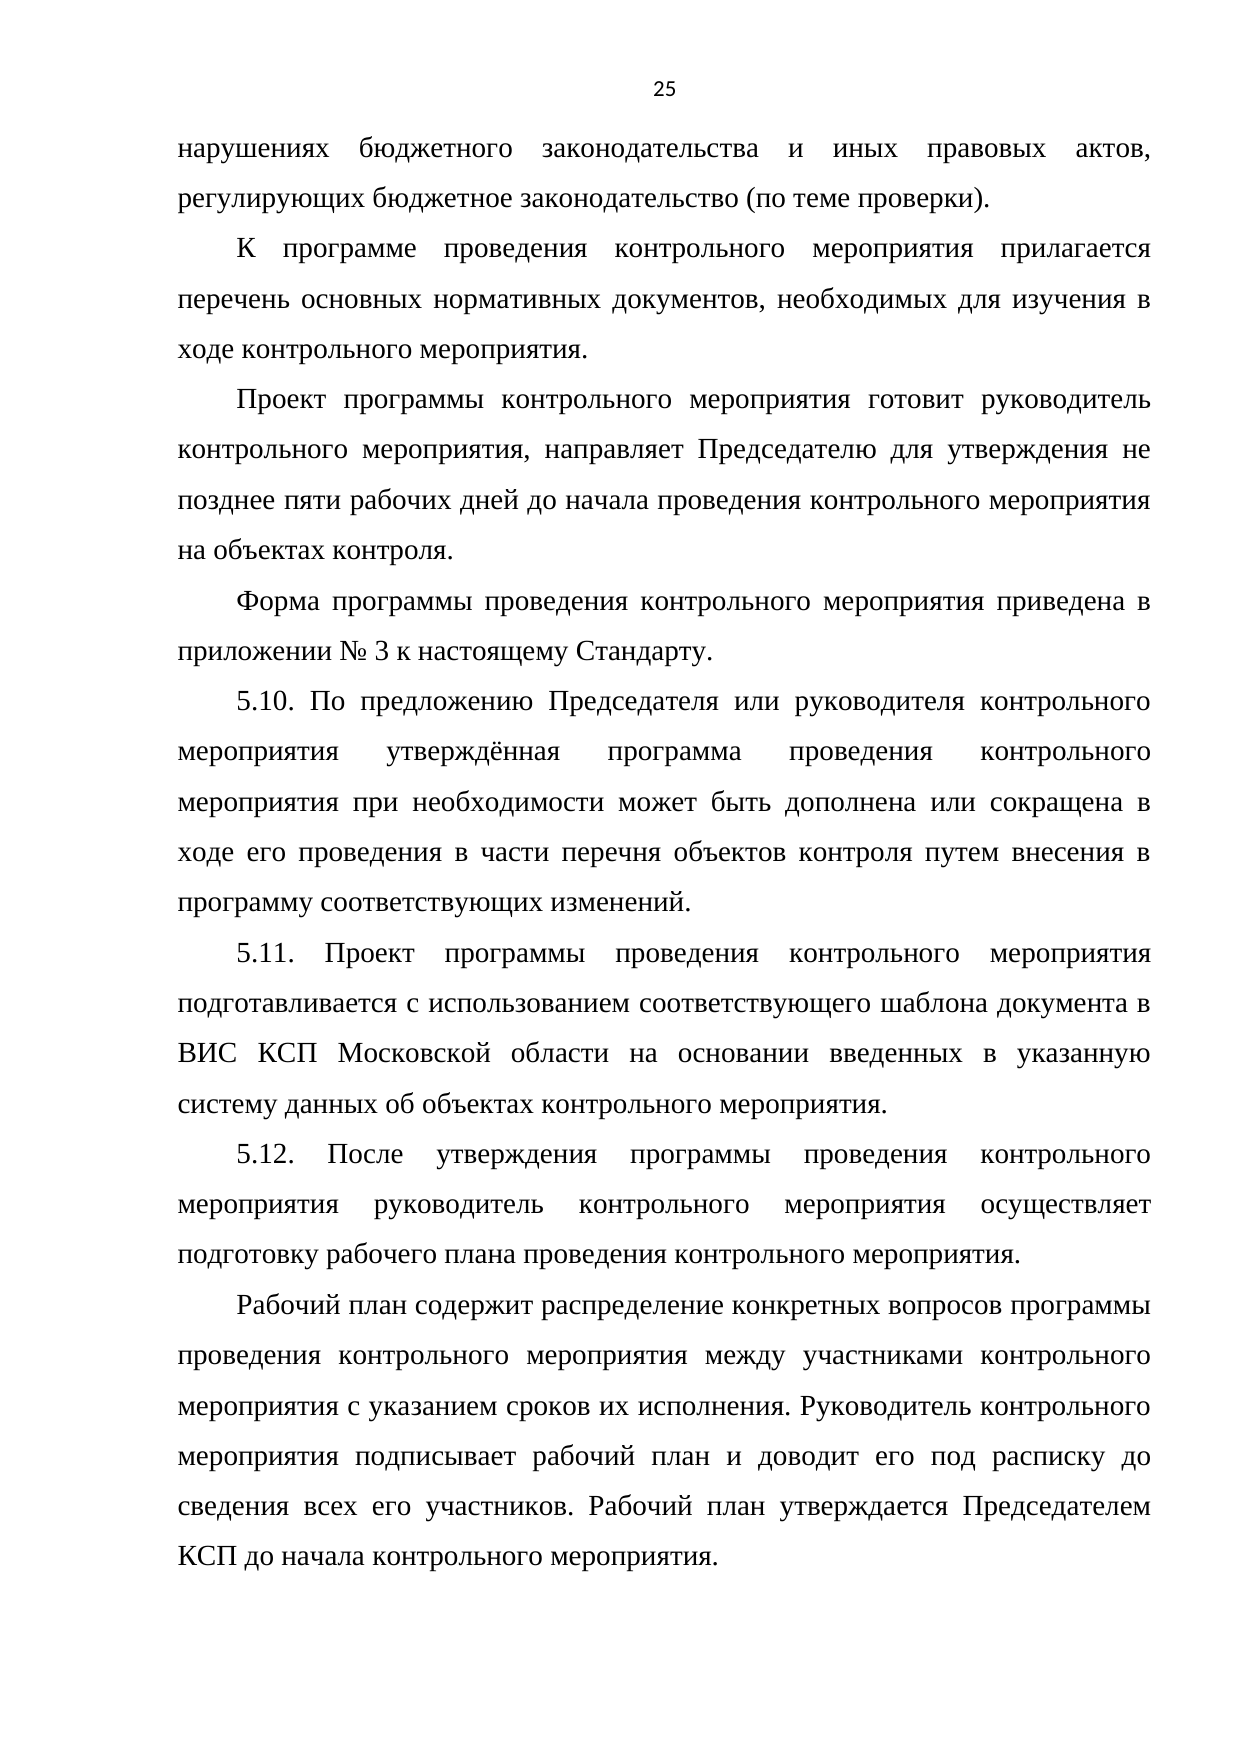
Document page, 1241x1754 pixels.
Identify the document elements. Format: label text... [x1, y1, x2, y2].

text Проект программы контрольного мероприятия готовит руководитель контрольного мероприятия, направляет Председателю для утверждения не позднее пяти рабочих дней до начала проведения контрольного мероприятия на объектах контроля. [177, 381, 1152, 566]
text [177, 130, 1152, 214]
text 5.11. Проект программы проведения контрольного мероприятия подготавливается с использованием соответствующего шаблона документа в ВИС КСП Московской области на основании введенных в указанную систему данных об объектах контрольного мероприятия. [177, 935, 1152, 1119]
text К программе проведения контрольного мероприятия прилагается перечень основных нормативных документов, необходимых для изучения в ходе контрольного мероприятия. [177, 230, 1152, 364]
text 5.12. После утверждения программы проведения контрольного мероприятия руководитель контрольного мероприятия осуществляет подготовку рабочего плана проведения контрольного мероприятия. [177, 1136, 1152, 1270]
text Рабочий план содержит распределение конкретных вопросов программы проведения контрольного мероприятия между участниками контрольного мероприятия с указанием сроков их исполнения. Руководитель контрольного мероприятия подписывает рабочий план и доводит его под расписку до сведения всех его участников. Рабочий план утверждается Председателем КСП до начала контрольного мероприятия. [177, 1287, 1152, 1572]
text Форма программы проведения контрольного мероприятия приведена в приложении № 3 к настоящему Стандарту. [177, 583, 1152, 666]
text 5.10. По предложению Председателя или руководителя контрольного мероприятия утверждённая программа проведения контрольного мероприятия при необходимости может быть дополнена или сокращена в ходе его проведения в части перечня объектов контроля путем внесения в программу соответствующих изменений. [177, 683, 1152, 918]
